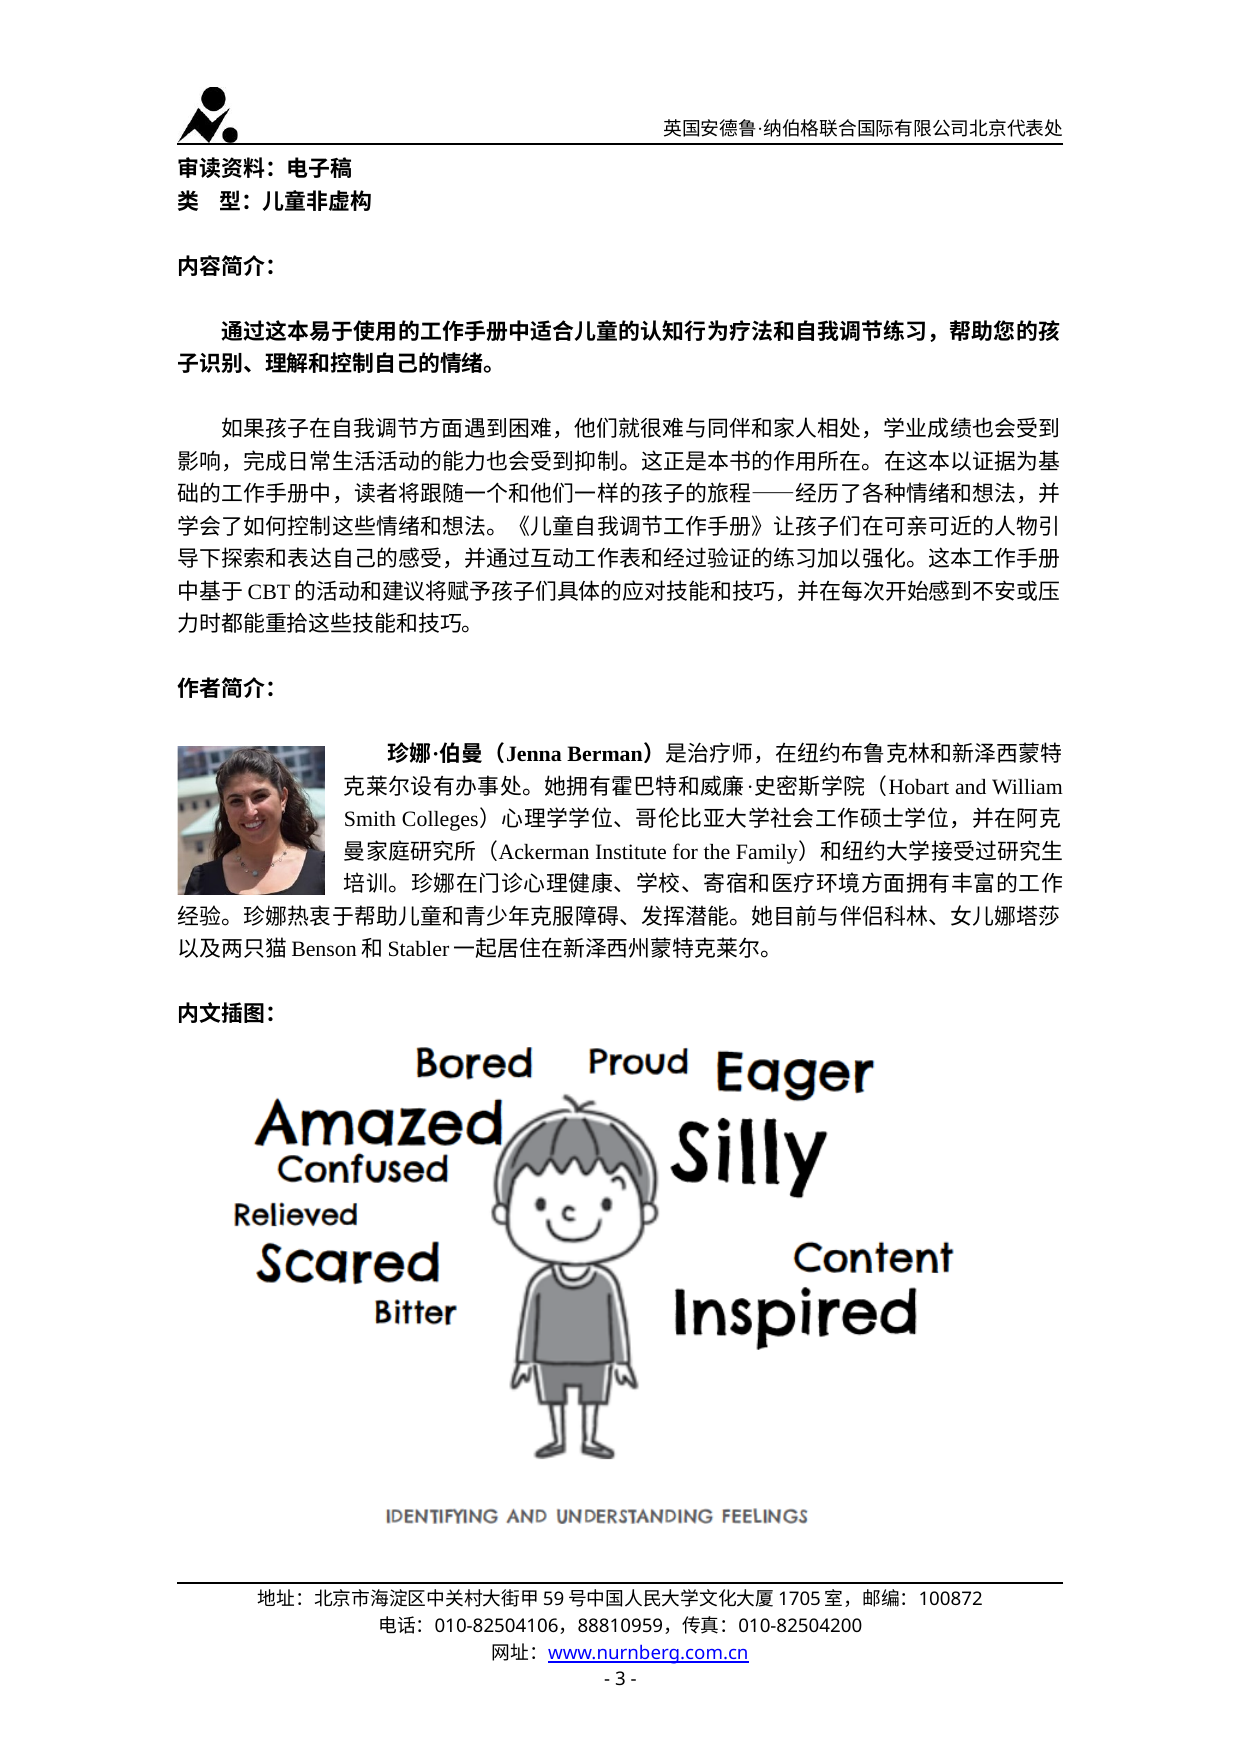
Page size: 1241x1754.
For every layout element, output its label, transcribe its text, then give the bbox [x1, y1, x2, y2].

text 内容简介： [177, 248, 1063, 281]
text 审读资料：电子稿 [177, 151, 1063, 183]
text 如果孩子在自我调节方面遇到困难，他们就很难与同伴和家人相处，学业成绩也会受到影响，完成日常生活活动的能力也会受到抑制。这正是本书的作用所在。在这本以证据为基础的工作手册中，读者将跟随一个和他们一样的孩子的旅程——经历了各种情绪和想法，并学会了如何控制这些情绪和想法。《儿童自我调节工作手册》让孩子们在可亲可近的人物引导下探索和表达自己的感受，并通过互动工作表和经过验证的练习加以强化。这本工作手册中基于CBT的活动和建议将赋予孩子们具体的应对技能和技巧，并在每次开始感到不安或压力时都能重拾这些技能和技巧。 [177, 411, 1063, 638]
text 通过这本易于使用的工作手册中适合儿童的认知行为疗法和自我调节练习，帮助您的孩子识别、理解和控制自己的情绪。 [177, 313, 1063, 378]
text 作者简介： [177, 671, 1063, 703]
picture [177, 87, 238, 143]
text 内文插图： [177, 996, 1063, 1028]
text 类 型：儿童非虚构 [177, 183, 1063, 216]
picture [177, 746, 325, 895]
text 珍娜·伯曼（Jenna Berman）是治疗师，在纽约布鲁克林和新泽西蒙特克莱尔设有办事处。她拥有霍巴特和威廉·史密斯学院（Hobart and William Smith Colleges）心理学学位、哥伦比亚大学社会工作硕士学位，并在阿克曼家庭研究所（Ackerman Institute for the Family）和纽约大学接受过研究生培训。珍娜在门诊心理健康、学校、寄宿和医疗环境方面拥有丰富的工作经验。珍娜热衷于帮助儿童和青少年克服障碍、发挥潜能。她目前与伴侣科林、女儿娜塔莎以及两只猫Benson和Stabler一起居住在新泽西州蒙特克莱尔。 [177, 736, 1063, 963]
picture [177, 1028, 1028, 1536]
